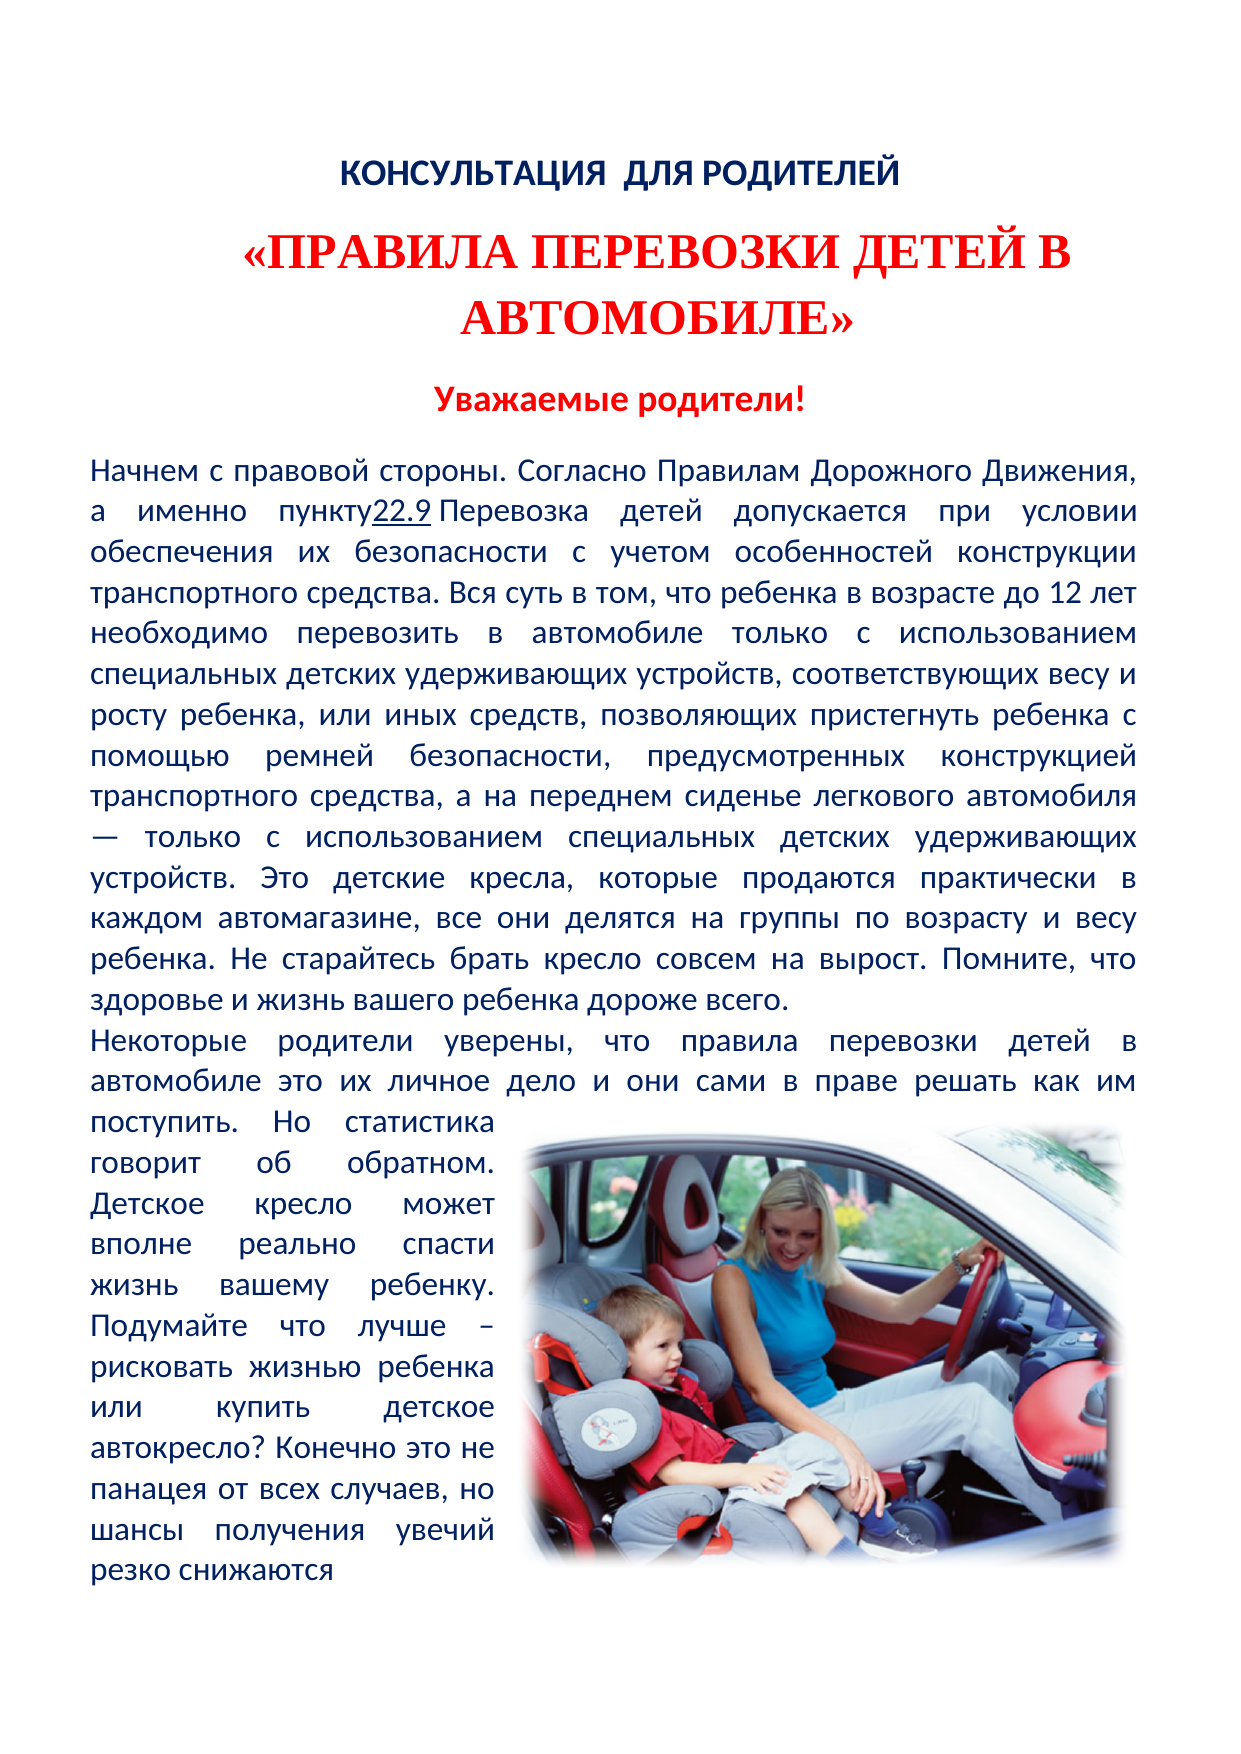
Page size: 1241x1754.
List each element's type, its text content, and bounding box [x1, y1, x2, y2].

text Уважаемые родители! [75, 375, 1165, 421]
list «ПРАВИЛА ПЕРЕВОЗКИ ДЕТЕЙ В АВТОМОБИЛЕ» [150, 222, 1165, 346]
text КОНСУЛЬТАЦИЯ ДЛЯ РОДИТЕЛЕЙ [75, 148, 1165, 194]
picture [546, 1149, 1100, 1540]
text Начнем с правовой стороны. Согласно Правилам Дорожного Движения, а именно пункту22.9 Перевозка детей допускается при условии обеспечения их безопасности с учетом особенностей конструкции транспортного средства. Вся суть в том, что ребенка в возрасте до 12 лет необходимо перевозить в автомобиле только с использованием специальных детских удерживающих устройств, соответствующих весу и росту ребенка, или иных средств, позволяющих пристегнуть ребенка с помощью ремней безопасности, предусмотренных конструкцией транспортного средства, а на переднем сиденье легкового автомобиля — только с использованием специальных детских удерживающих устройств. Это детские кресла, которые продаются практически в каждом автомагазине, все они делятся на группы по возрасту и весу ребенка. Не старайтесь брать кресло совсем на вырост. Помните, что здоровье и жизнь вашего ребенка дороже всего. [90, 448, 1138, 1019]
